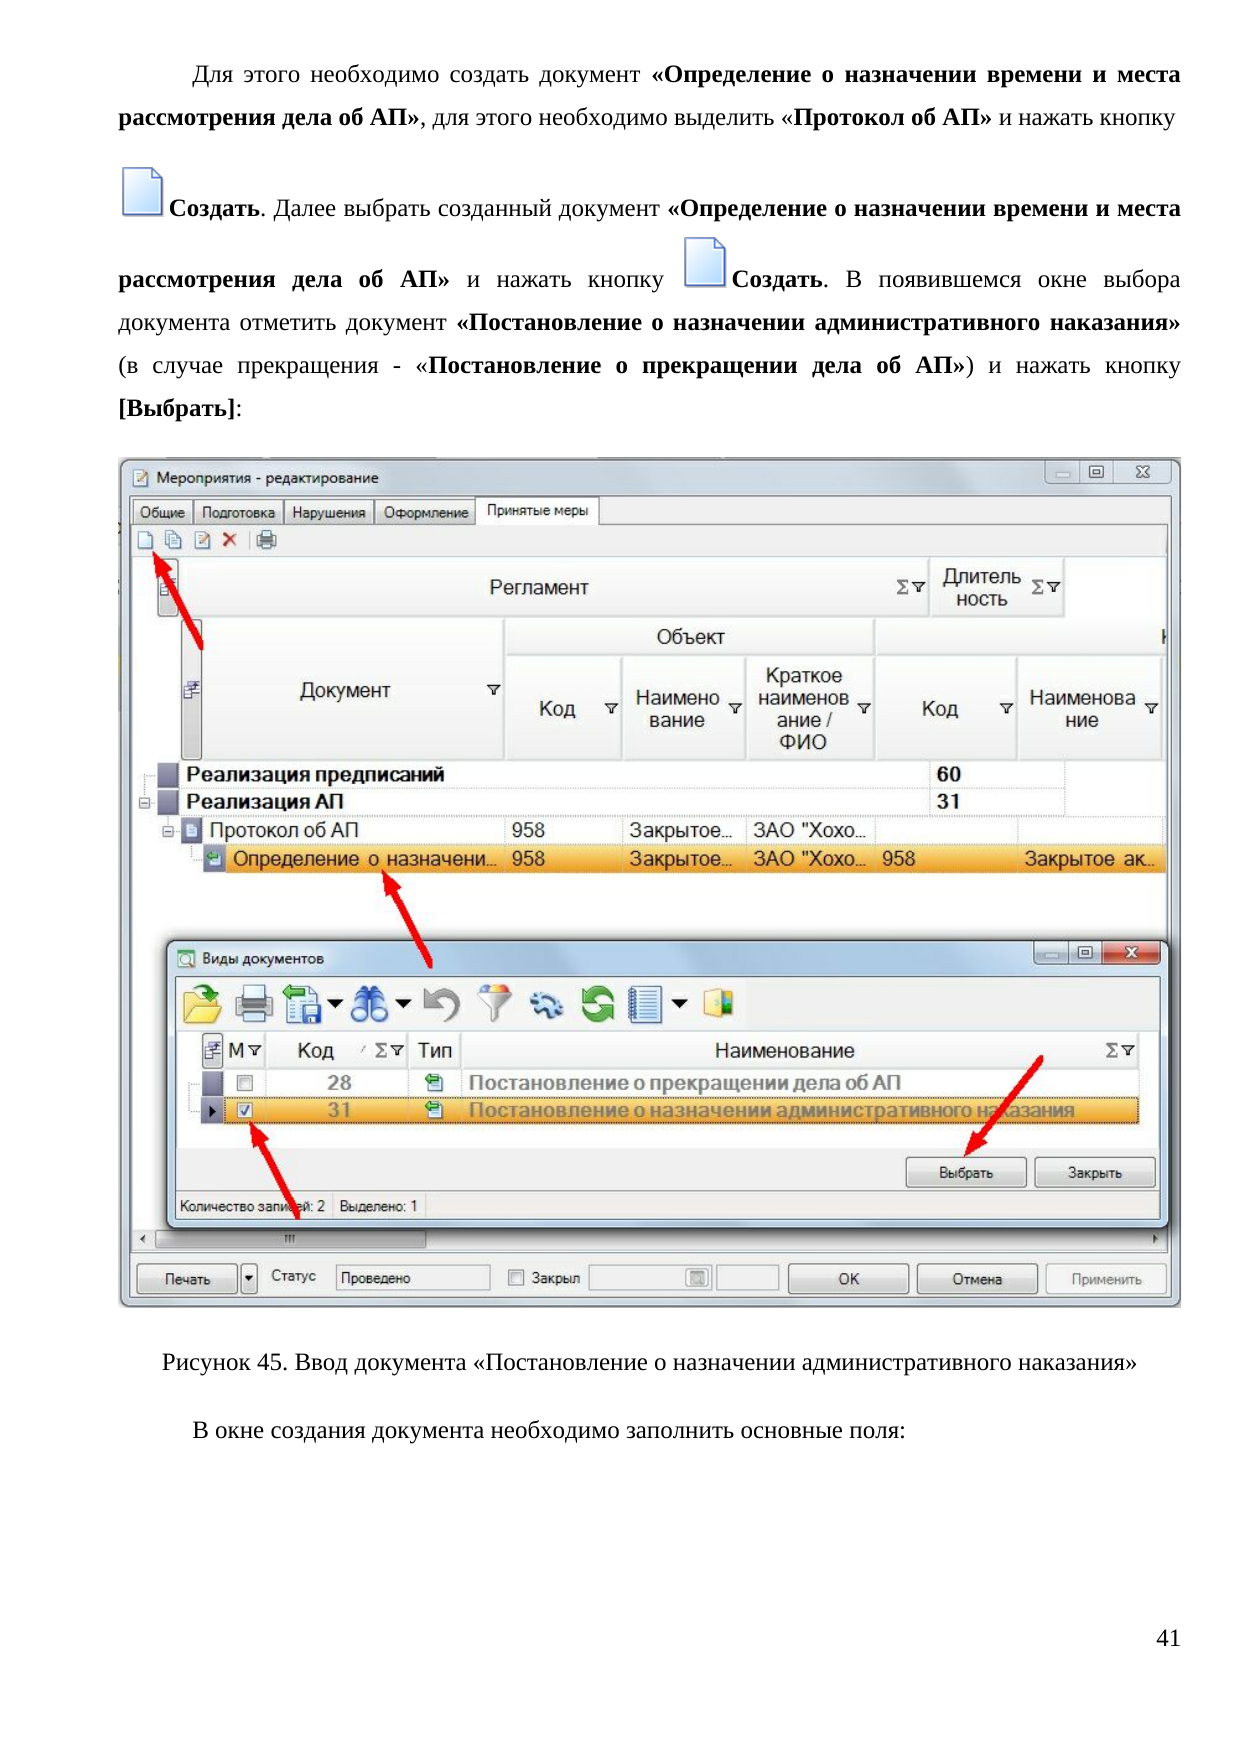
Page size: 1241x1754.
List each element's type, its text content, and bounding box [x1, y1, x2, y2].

text В окне создания документа необходимо заполнить основные поля: [118, 1415, 1181, 1444]
text Рисунок 45. Ввод документа «Постановление о назначении административного наказания» [118, 1347, 1181, 1376]
picture [118, 166, 169, 217]
picture [680, 236, 732, 288]
picture [118, 457, 1182, 1308]
text Создать. Далее выбрать созданный документ «Определение о назначении времени и места рассмотрения дела об АП» и нажать кнопку Создать. В появившемся окне выбора документа отметить документ «Постановление о назначении административного наказания» (в случае прекращения - «Постановление о прекращении дела об АП») и нажать кнопку [Выбрать]: [118, 166, 1181, 422]
text Для этого необходимо создать документ «Определение о назначении времени и места рассмотрения дела об АП», для этого необходимо выделить «Протокол об АП» и нажать кнопку [118, 59, 1181, 131]
